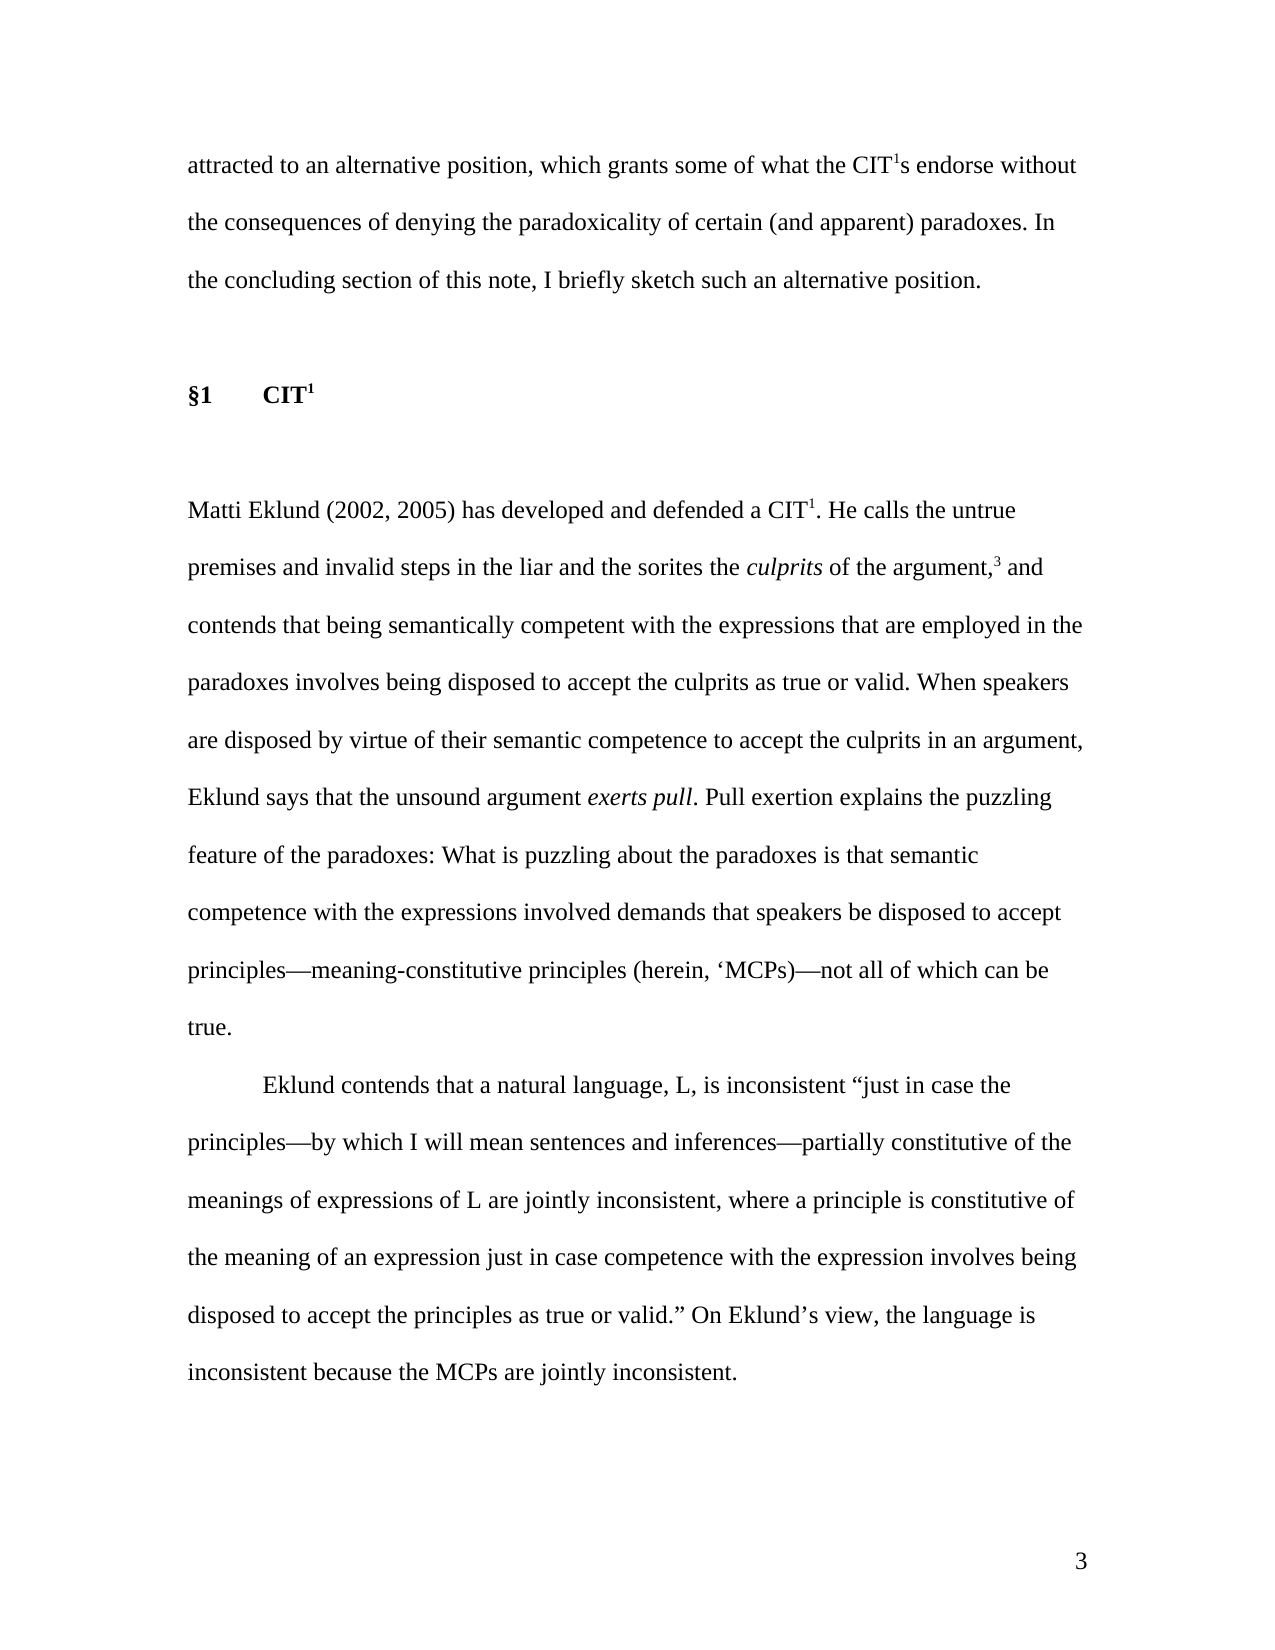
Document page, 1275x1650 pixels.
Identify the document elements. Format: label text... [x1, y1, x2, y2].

text Eklund contends that a natural language, L, is inconsistent “just in case the principles—by which I will mean sentences and inferences—partially constitutive of the meanings of expressions of L are jointly inconsistent, where a principle is constitutive of the meaning of an expression just in case competence with the expression involves being disposed to accept the principles as true or valid.” On Eklund’s view, the language is inconsistent because the MCPs are jointly inconsistent. [187, 1070, 1087, 1386]
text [187, 150, 1087, 294]
text Matti Eklund (2002, 2005) has developed and defended a CIT1. He calls the untrue premises and invalid steps in the liar and the sorites the culprits of the argument, and contends that being semantically competent with the expressions that are employed in the paradoxes involves being disposed to accept the culprits as true or valid. When speakers are disposed by virtue of their semantic competence to accept the culprits in an argument, Eklund says that the unsound argument exerts pull. Pull exertion explains the puzzling feature of the paradoxes: What is puzzling about the paradoxes is that semantic competence with the expressions involved demands that speakers be disposed to accept principles—meaning-constitutive principles (herein, ‘MCPs)—not all of which can be true. [187, 495, 1087, 1041]
text §1 CIT1 [187, 380, 1087, 409]
